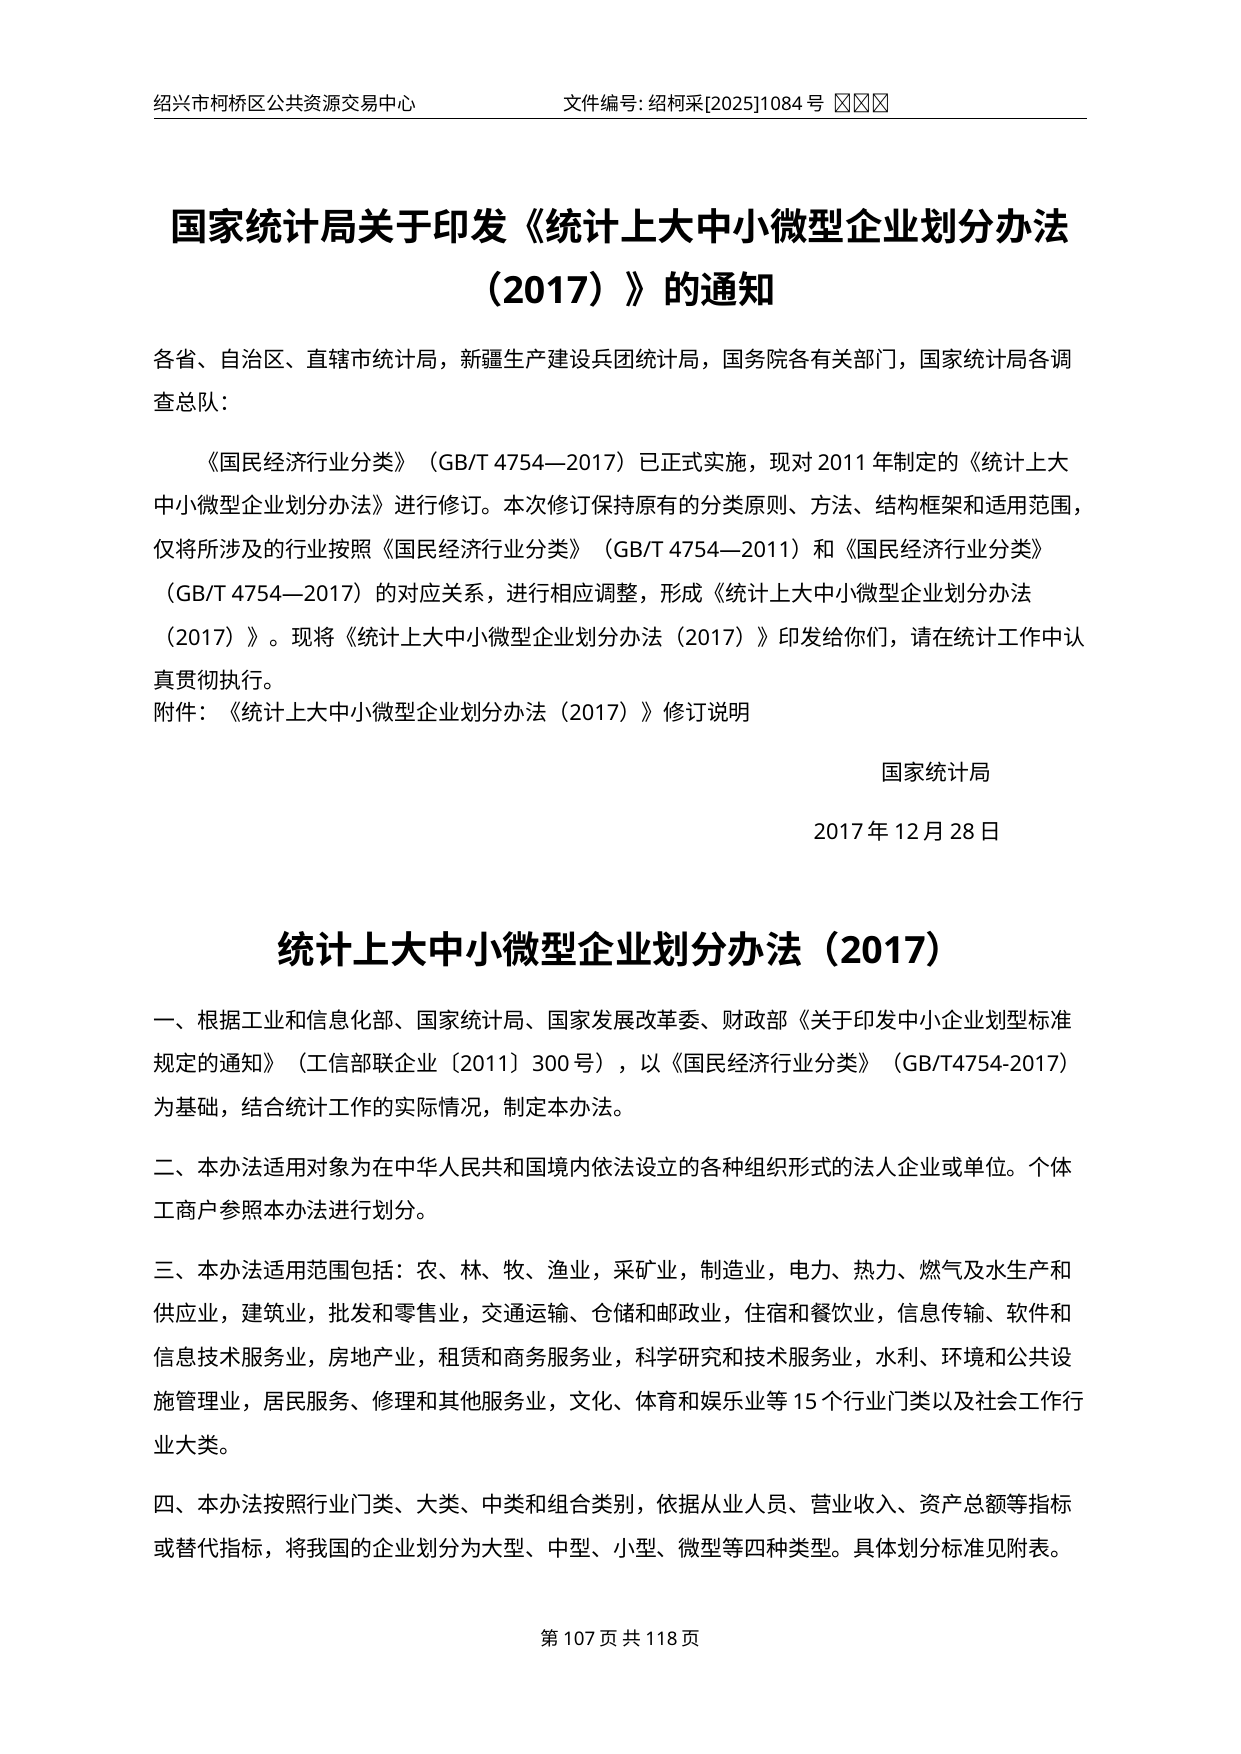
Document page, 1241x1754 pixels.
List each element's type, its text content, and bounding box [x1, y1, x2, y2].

text 2017年12月28日 [153, 802, 1001, 846]
text 国家统计局关于印发《统计上大中小微型企业划分办法（2017）》的通知 [153, 189, 1087, 314]
text 各省、自治区、直辖市统计局，新疆生产建设兵团统计局，国务院各有关部门，国家统计局各调查总队： [153, 329, 1087, 417]
text 《国民经济行业分类》（GB/T 4754—2017）已正式实施，现对2011年制定的《统计上大中小微型企业划分办法》进行修订。本次修订保持原有的分类原则、方法、结构框架和适用范围，仅将所涉及的行业按照《国民经济行业分类》（GB/T 4754—2011）和《国民经济行业分类》（GB/T 4754—2017）的对应关系，进行相应调整，形成《统计上大中小微型企业划分办法（2017）》。现将《统计上大中小微型企业划分办法（2017）》印发给你们，请在统计工作中认真贯彻执行。 [153, 433, 1087, 695]
text 统计上大中小微型企业划分办法（2017） [153, 912, 1087, 975]
text 四、本办法按照行业门类、大类、中类和组合类别，依据从业人员、营业收入、资产总额等指标或替代指标，将我国的企业划分为大型、中型、小型、微型等四种类型。具体划分标准见附表。 [153, 1475, 1087, 1562]
text 二、本办法适用对象为在中华人民共和国境内依法设立的各种组织形式的法人企业或单位。个体工商户参照本办法进行划分。 [153, 1137, 1087, 1225]
text 三、本办法适用范围包括：农、林、牧、渔业，采矿业，制造业，电力、热力、燃气及水生产和供应业，建筑业，批发和零售业，交通运输、仓储和邮政业，住宿和餐饮业，信息传输、软件和信息技术服务业，房地产业，租赁和商务服务业，科学研究和技术服务业，水利、环境和公共设施管理业，居民服务、修理和其他服务业，文化、体育和娱乐业等15个行业门类以及社会工作行业大类。 [153, 1241, 1087, 1459]
text 附件：《统计上大中小微型企业划分办法（2017）》修订说明 [153, 695, 1087, 727]
text 一、根据工业和信息化部、国家统计局、国家发展改革委、财政部《关于印发中小企业划型标准规定的通知》（工信部联企业〔2011〕300号），以《国民经济行业分类》（GB/T4754-2017）为基础，结合统计工作的实际情况，制定本办法。 [153, 991, 1087, 1122]
text 国家统计局 [153, 743, 1001, 786]
